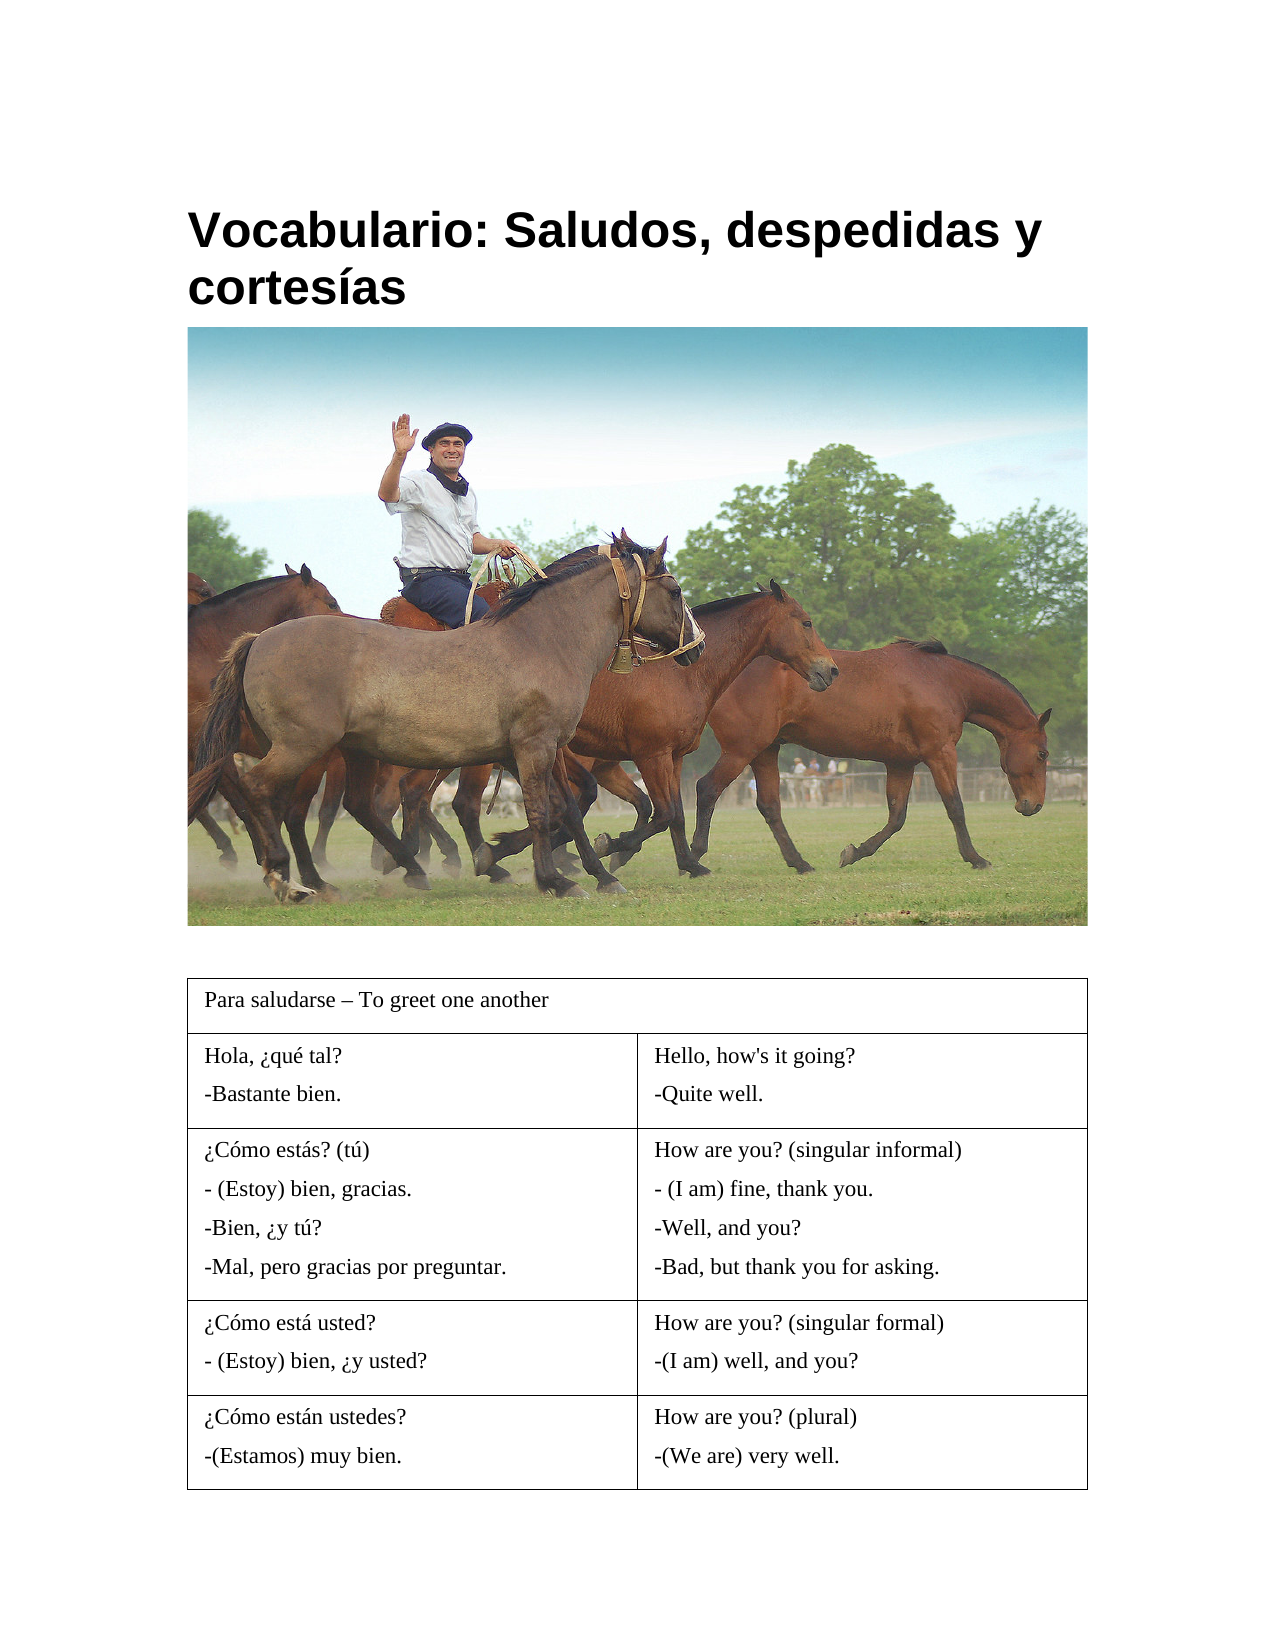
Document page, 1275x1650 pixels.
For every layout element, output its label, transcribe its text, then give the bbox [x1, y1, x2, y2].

table_cell Hola, ¿qué tal? -Bastante bien. [188, 1034, 637, 1128]
table_cell ¿Cómo están ustedes? -(Estamos) muy bien. [188, 1396, 637, 1489]
table_cell ¿Cómo estás? (tú) - (Estoy) bien, gracias. -Bien, ¿y tú? -Mal, pero gracias por preguntar. [188, 1129, 637, 1300]
table_cell How are you? (plural) -(We are) very well. [638, 1396, 1087, 1489]
table_cell Hello, how's it going? -Quite well. [638, 1034, 1087, 1128]
table_cell How are you? (singular formal) -(I am) well, and you? [638, 1301, 1087, 1394]
subtitle Vocabulario: Saludos, despedidas y cortesías [187, 200, 1087, 315]
table_cell How are you? (singular informal) - (I am) fine, thank you. -Well, and you? -Bad, but thank you for asking. [638, 1129, 1087, 1300]
table_cell ¿Cómo está usted? - (Estoy) bien, ¿y usted? [188, 1301, 637, 1394]
table_header Para saludarse – To greet one another [188, 979, 1087, 1033]
picture [187, 327, 1088, 926]
